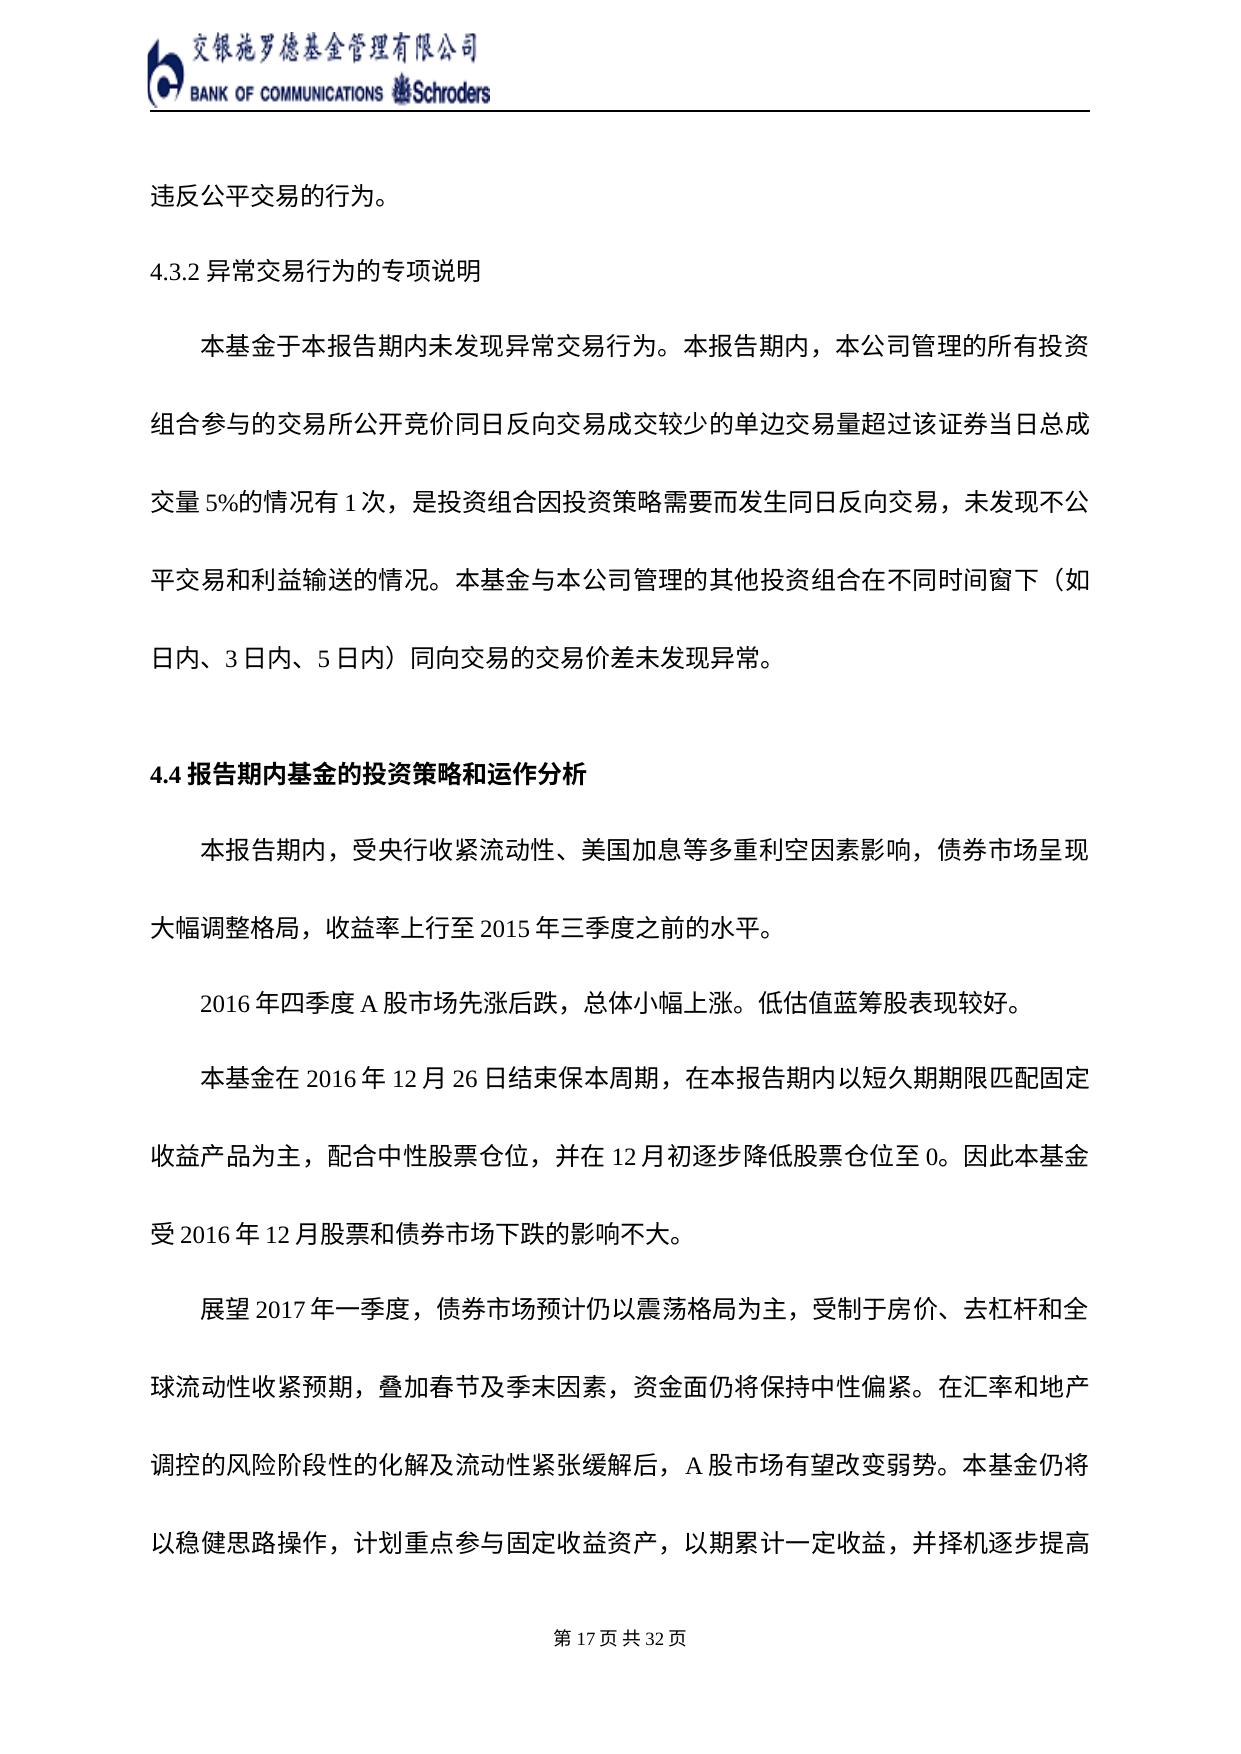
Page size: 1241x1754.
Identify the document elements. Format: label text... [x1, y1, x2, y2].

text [150, 162, 1090, 227]
text 本基金在2016年12月26日结束保本周期，在本报告期内以短久期期限匹配固定收益产品为主，配合中性股票仓位，并在12月初逐步降低股票仓位至0。因此本基金受2016年12月股票和债券市场下跌的影响不大。 [150, 1044, 1090, 1265]
picture [147, 32, 490, 108]
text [150, 1275, 1090, 1574]
text 本报告期内，受央行收紧流动性、美国加息等多重利空因素影响，债券市场呈现大幅调整格局，收益率上行至2015年三季度之前的水平。 [150, 816, 1090, 959]
text 2016年四季度A股市场先涨后跌，总体小幅上涨。低估值蓝筹股表现较好。 [150, 969, 1090, 1034]
text 4.3.2 异常交易行为的专项说明 [150, 237, 1090, 302]
text 本基金于本报告期内未发现异常交易行为。本报告期内，本公司管理的所有投资组合参与的交易所公开竞价同日反向交易成交较少的单边交易量超过该证券当日总成交量5%的情况有1次，是投资组合因投资策略需要而发生同日反向交易，未发现不公平交易和利益输送的情况。本基金与本公司管理的其他投资组合在不同时间窗下（如日内、3日内、5日内）同向交易的交易价差未发现异常。 [150, 312, 1090, 689]
text 4.4 报告期内基金的投资策略和运作分析 [150, 741, 1090, 806]
